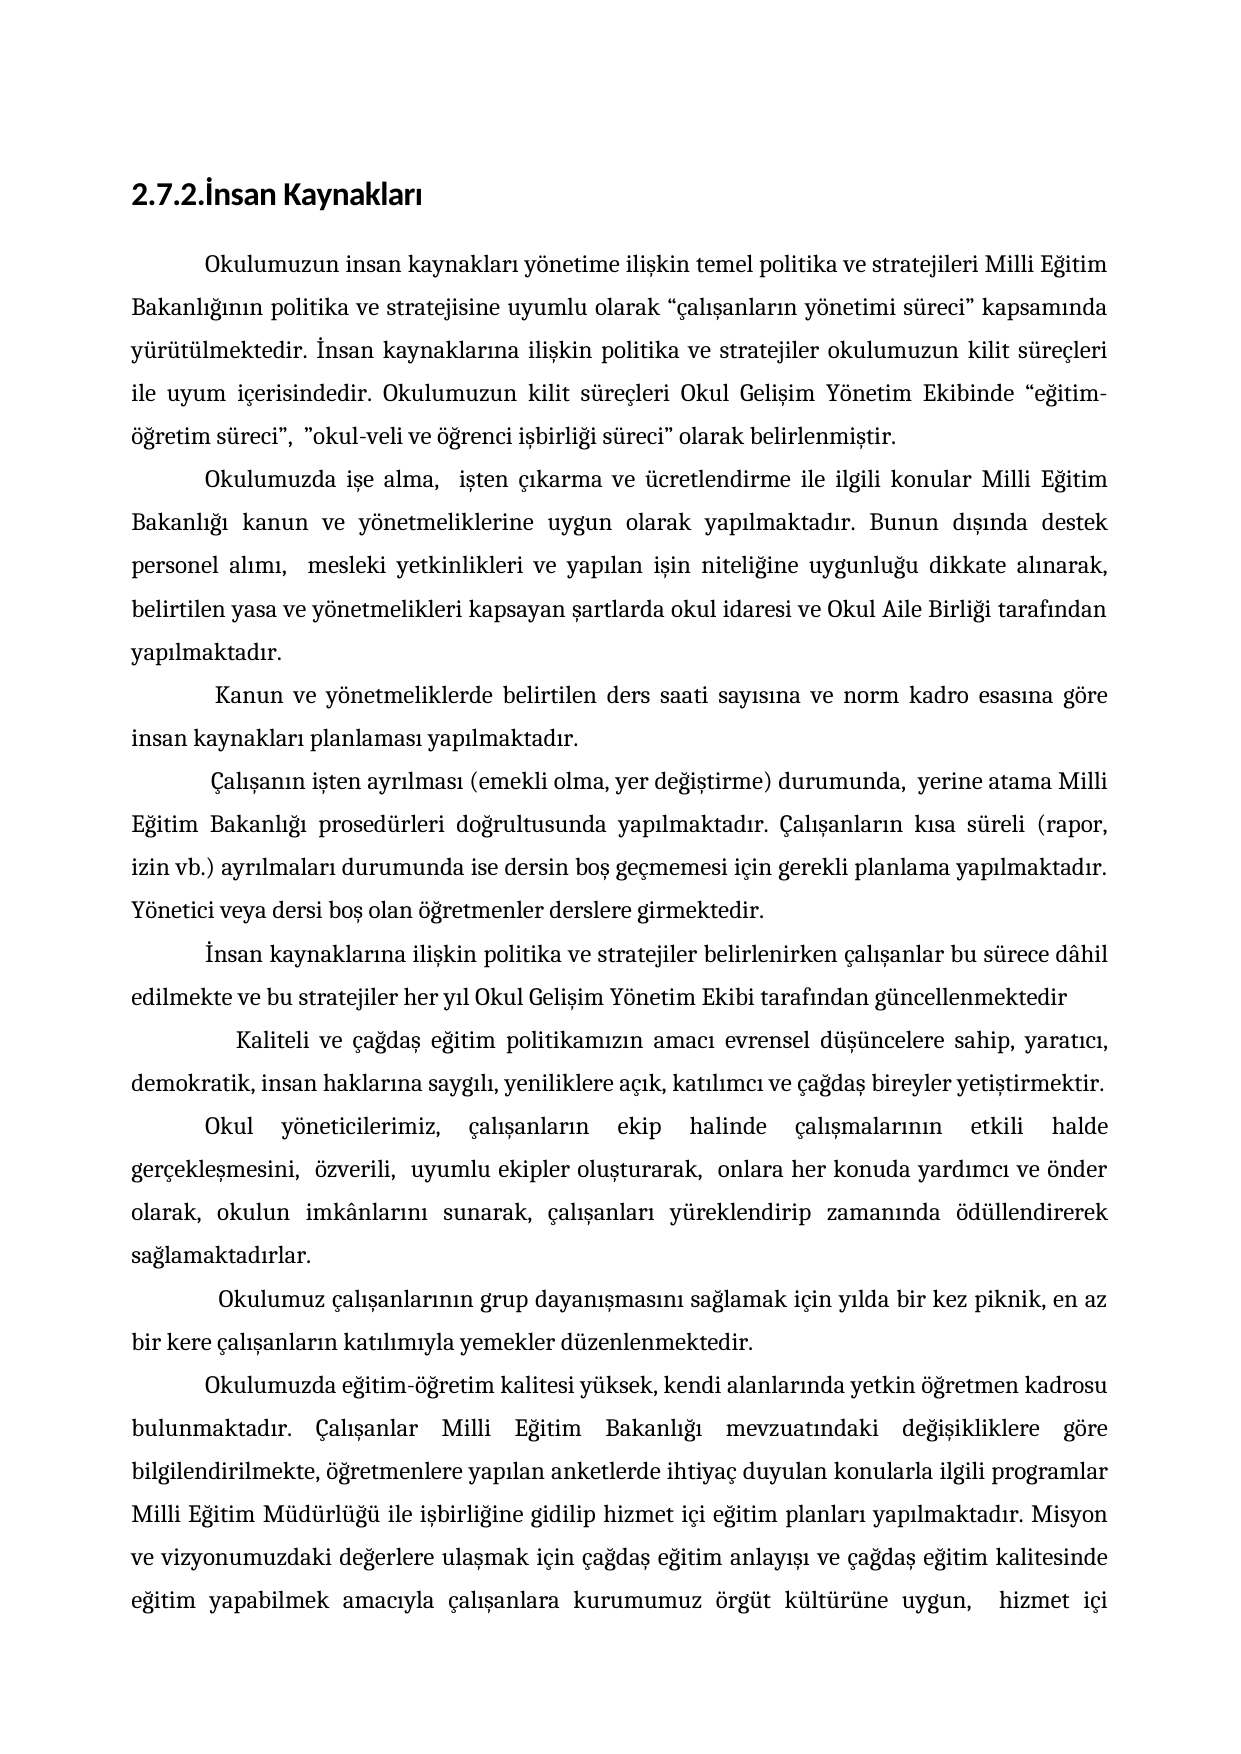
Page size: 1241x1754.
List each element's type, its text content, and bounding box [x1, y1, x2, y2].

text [131, 1371, 1109, 1615]
text Okul yöneticilerimiz, çalışanların ekip halinde çalışmalarının etkili halde gerçekleşmesini, özverili, uyumlu ekipler oluşturarak, onlara her konuda yardımcı ve önder olarak, okulun imkânlarını sunarak, çalışanları yüreklendirip zamanında ödüllendirerek sağlamaktadırlar. [131, 1112, 1109, 1270]
text Okulumuz çalışanlarının grup dayanışmasını sağlamak için yılda bir kez piknik, en az bir kere çalışanların katılımıyla yemekler düzenlenmektedir. [131, 1284, 1109, 1356]
text Okulumuzun insan kaynakları yönetime ilişkin temel politika ve stratejileri Milli Eğitim Bakanlığının politika ve stratejisine uyumlu olarak “çalışanların yönetimi süreci” kapsamında yürütülmektedir. İnsan kaynaklarına ilişkin politika ve stratejiler okulumuzun kilit süreçleri ile uyum içerisindedir. Okulumuzun kilit süreçleri Okul Gelişim Yönetim Ekibinde “eğitim-öğretim süreci”, ”okul-veli ve öğrenci işbirliği süreci” olarak belirlenmiştir. [131, 249, 1109, 451]
subtitle 2.7.2.İnsan Kaynakları [131, 173, 1109, 213]
text İnsan kaynaklarına ilişkin politika ve stratejiler belirlenirken çalışanlar bu sürece dâhil edilmekte ve bu stratejiler her yıl Okul Gelişim Yönetim Ekibi tarafından güncellenmektedir [131, 939, 1109, 1011]
text Kaliteli ve çağdaş eğitim politikamızın amacı evrensel düşüncelere sahip, yaratıcı, demokratik, insan haklarına saygılı, yeniliklere açık, katılımcı ve çağdaş bireyler yetiştirmektir. [131, 1026, 1109, 1098]
text Kanun ve yönetmeliklerde belirtilen ders saati sayısına ve norm kadro esasına göre insan kaynakları planlaması yapılmaktadır. [131, 681, 1109, 753]
text Çalışanın işten ayrılması (emekli olma, yer değiştirme) durumunda, yerine atama Milli Eğitim Bakanlığı prosedürleri doğrultusunda yapılmaktadır. Çalışanların kısa süreli (rapor, izin vb.) ayrılmaları durumunda ise dersin boş geçmemesi için gerekli planlama yapılmaktadır. Yönetici veya dersi boş olan öğretmenler derslere girmektedir. [131, 767, 1109, 925]
text Okulumuzda işe alma, işten çıkarma ve ücretlendirme ile ilgili konular Milli Eğitim Bakanlığı kanun ve yönetmeliklerine uygun olarak yapılmaktadır. Bunun dışında destek personel alımı, mesleki yetkinlikleri ve yapılan işin niteliğine uygunluğu dikkate alınarak, belirtilen yasa ve yönetmelikleri kapsayan şartlarda okul idaresi ve Okul Aile Birliği tarafından yapılmaktadır. [131, 465, 1109, 666]
